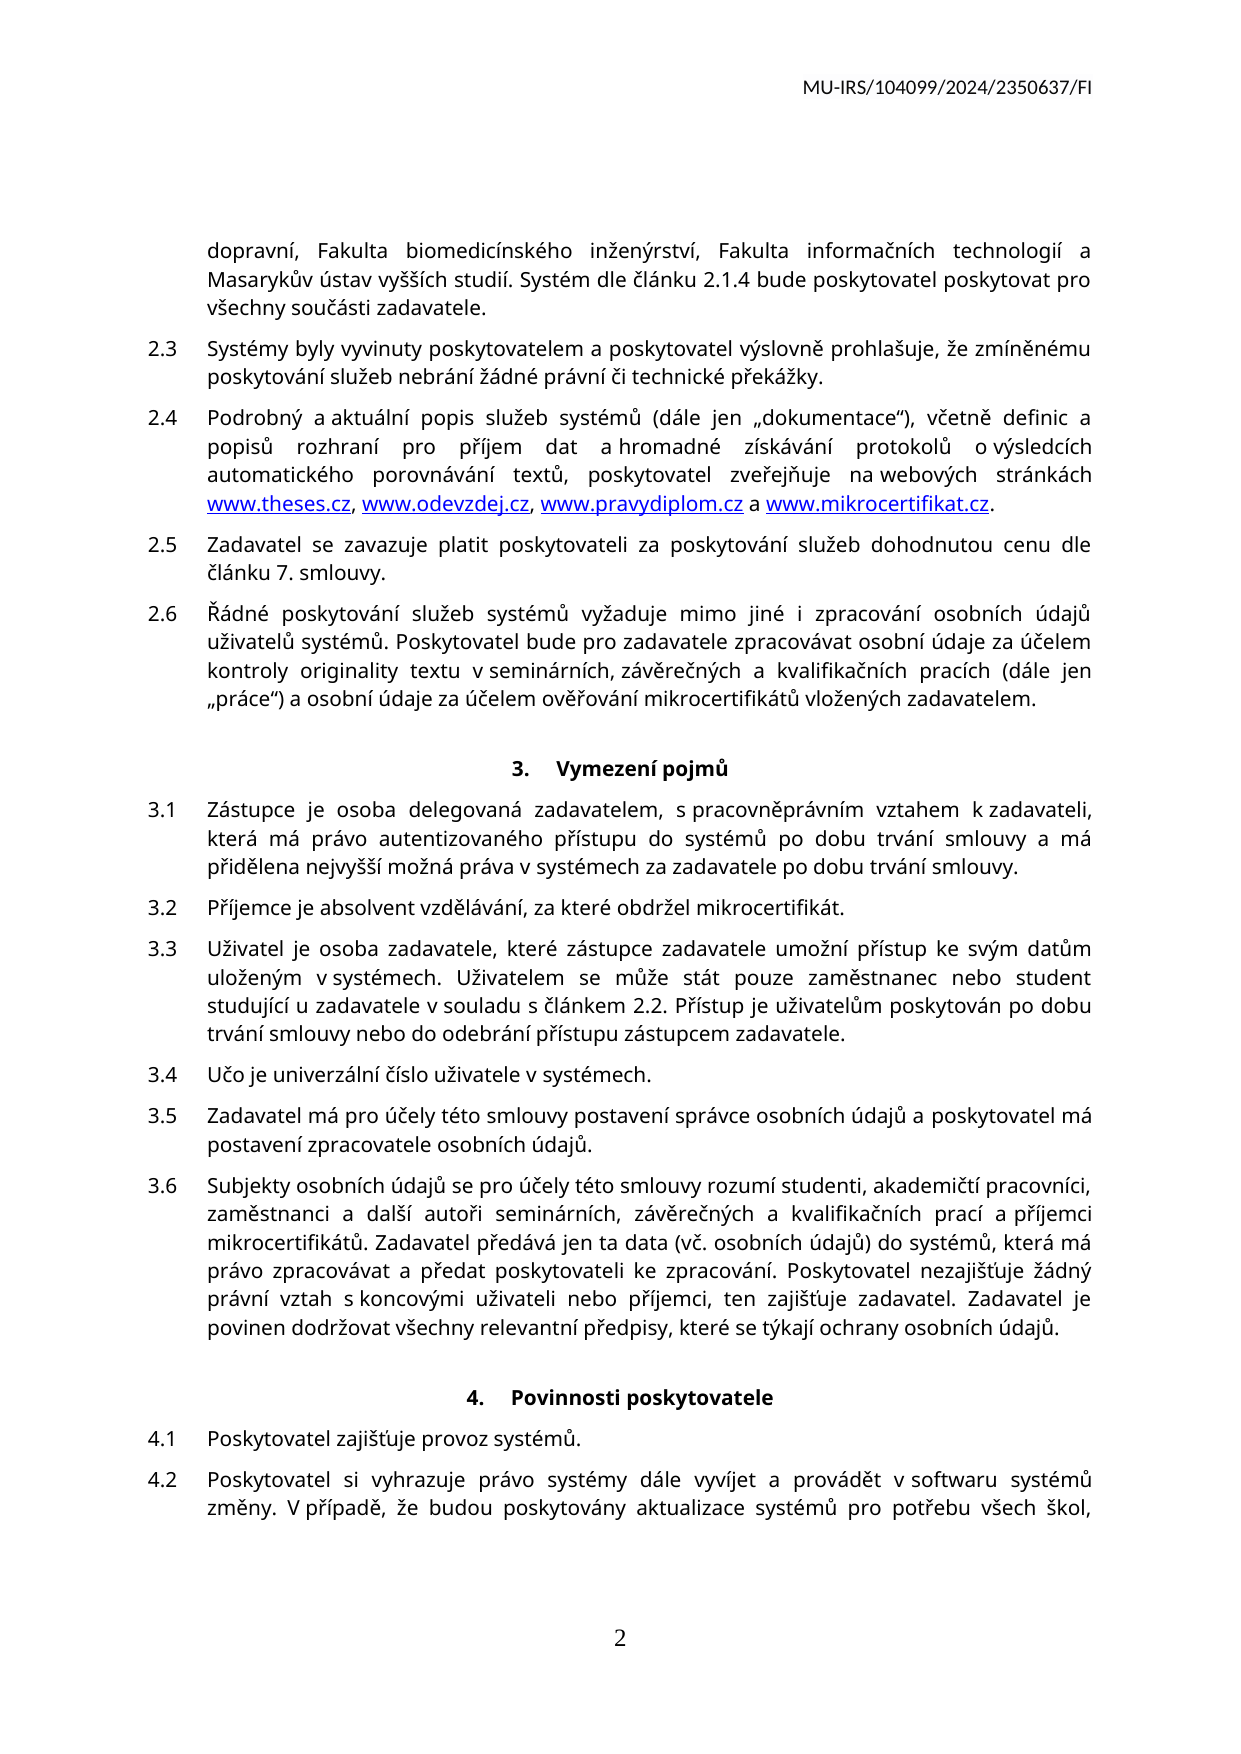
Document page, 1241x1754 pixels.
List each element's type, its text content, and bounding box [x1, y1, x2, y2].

list Povinnosti poskytovatele [148, 1383, 1092, 1411]
list Učo je univerzální číslo uživatele v systémech. [148, 1060, 1092, 1089]
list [148, 236, 1092, 322]
list Uživatel je osoba zadavatele, které zástupce zadavatele umožní přístup ke svým datům uloženým v systémech. Uživatelem se může stát pouze zaměstnanec nebo student studující u zadavatele v souladu s článkem 2.2. Přístup je uživatelům poskytován po dobu trvání smlouvy nebo do odebrání přístupu zástupcem zadavatele. [148, 934, 1092, 1048]
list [148, 1465, 1092, 1522]
list Zadavatel má pro účely této smlouvy postavení správce osobních údajů a poskytovatel má postavení zpracovatele osobních údajů. [148, 1101, 1092, 1158]
list Podrobný a aktuální popis služeb systémů (dále jen „dokumentace“), včetně definic a popisů rozhraní pro příjem dat a hromadné získávání protokolů o výsledcích automatického porovnávání textů, poskytovatel zveřejňuje na webových stránkách www.theses.cz, www.odevzdej.cz, www.pravydiplom.cz a www.mikrocertifikat.cz. [148, 403, 1092, 517]
list Zadavatel se zavazuje platit poskytovateli za poskytování služeb dohodnutou cenu dle článku 7. smlouvy. [148, 530, 1092, 587]
list Řádné poskytování služeb systémů vyžaduje mimo jiné i zpracování osobních údajů uživatelů systémů. Poskytovatel bude pro zadavatele zpracovávat osobní údaje za účelem kontroly originality textu v seminárních, závěrečných a kvalifikačních pracích (dále jen „práce“) a osobní údaje za účelem ověřování mikrocertifikátů vložených zadavatelem. [148, 599, 1092, 713]
list Poskytovatel zajišťuje provoz systémů. [148, 1424, 1092, 1452]
list Systémy byly vyvinuty poskytovatelem a poskytovatel výslovně prohlašuje, že zmíněnému poskytování služeb nebrání žádné právní či technické překážky. [148, 334, 1092, 391]
list Subjekty osobních údajů se pro účely této smlouvy rozumí studenti, akademičtí pracovníci, zaměstnanci a další autoři seminárních, závěrečných a kvalifikačních prací a příjemci mikrocertifikátů. Zadavatel předává jen ta data (vč. osobních údajů) do systémů, která má právo zpracovávat a předat poskytovateli ke zpracování. Poskytovatel nezajišťuje žádný právní vztah s koncovými uživateli nebo příjemci, ten zajišťuje zadavatel. Zadavatel je povinen dodržovat všechny relevantní předpisy, které se týkají ochrany osobních údajů. [148, 1171, 1092, 1341]
list Příjemce je absolvent vzdělávání, za které obdržel mikrocertifikát. [148, 893, 1092, 922]
list Zástupce je osoba delegovaná zadavatelem, s pracovněprávním vztahem k zadavateli, která má právo autentizovaného přístupu do systémů po dobu trvání smlouvy a má přidělena nejvyšší možná práva v systémech za zadavatele po dobu trvání smlouvy. [148, 795, 1092, 881]
list Vymezení pojmů [148, 754, 1092, 783]
